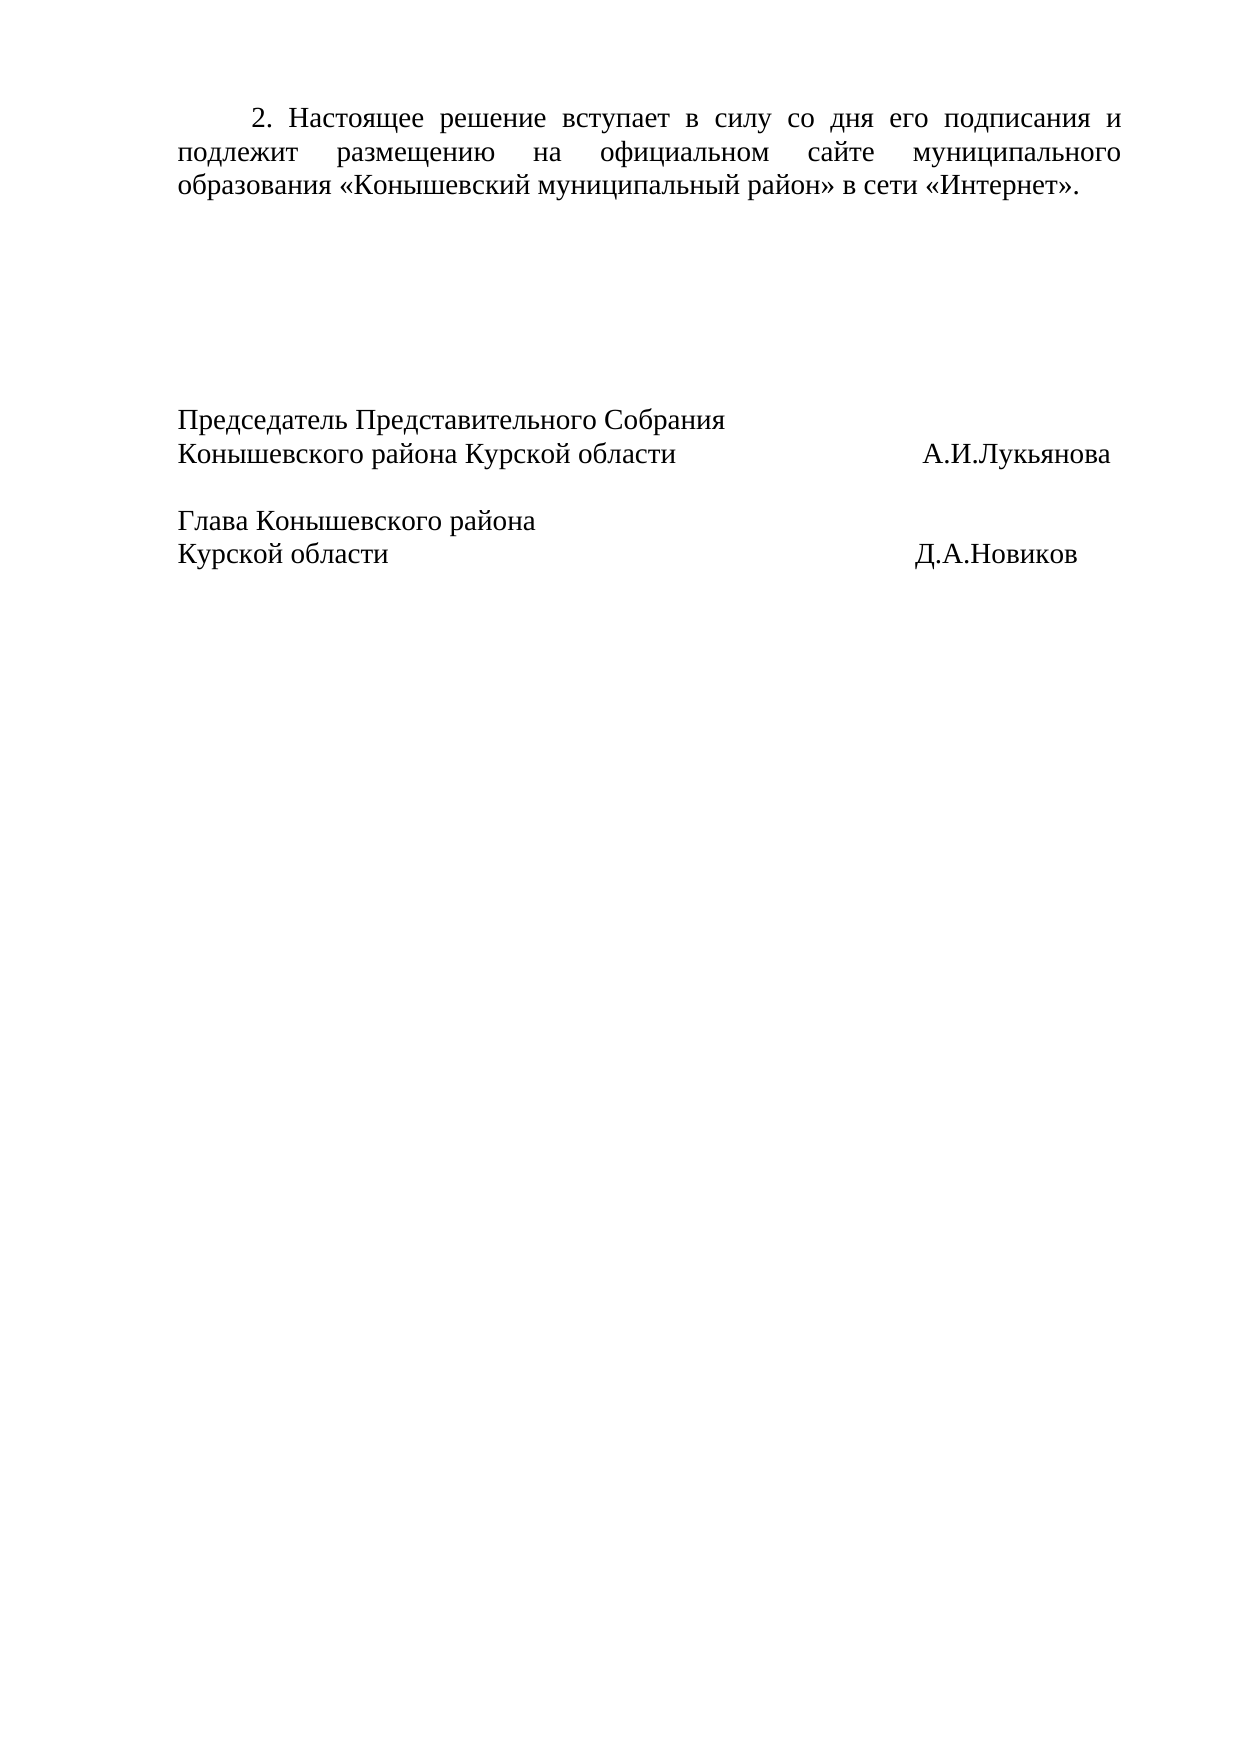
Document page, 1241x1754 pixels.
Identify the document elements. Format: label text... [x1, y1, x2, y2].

text Глава Конышевского района [177, 503, 1122, 536]
text 2. Настоящее решение вступает в силу со дня его подписания и подлежит размещению на официальном сайте муниципального образования «Конышевский муниципальный район» в сети «Интернет». [177, 100, 1122, 201]
text Председатель Представительного Собрания [177, 402, 1122, 436]
text Конышевского района Курской области А.И.Лукьянова [177, 436, 1122, 469]
text Курской области Д.А.Новиков [177, 536, 1122, 570]
